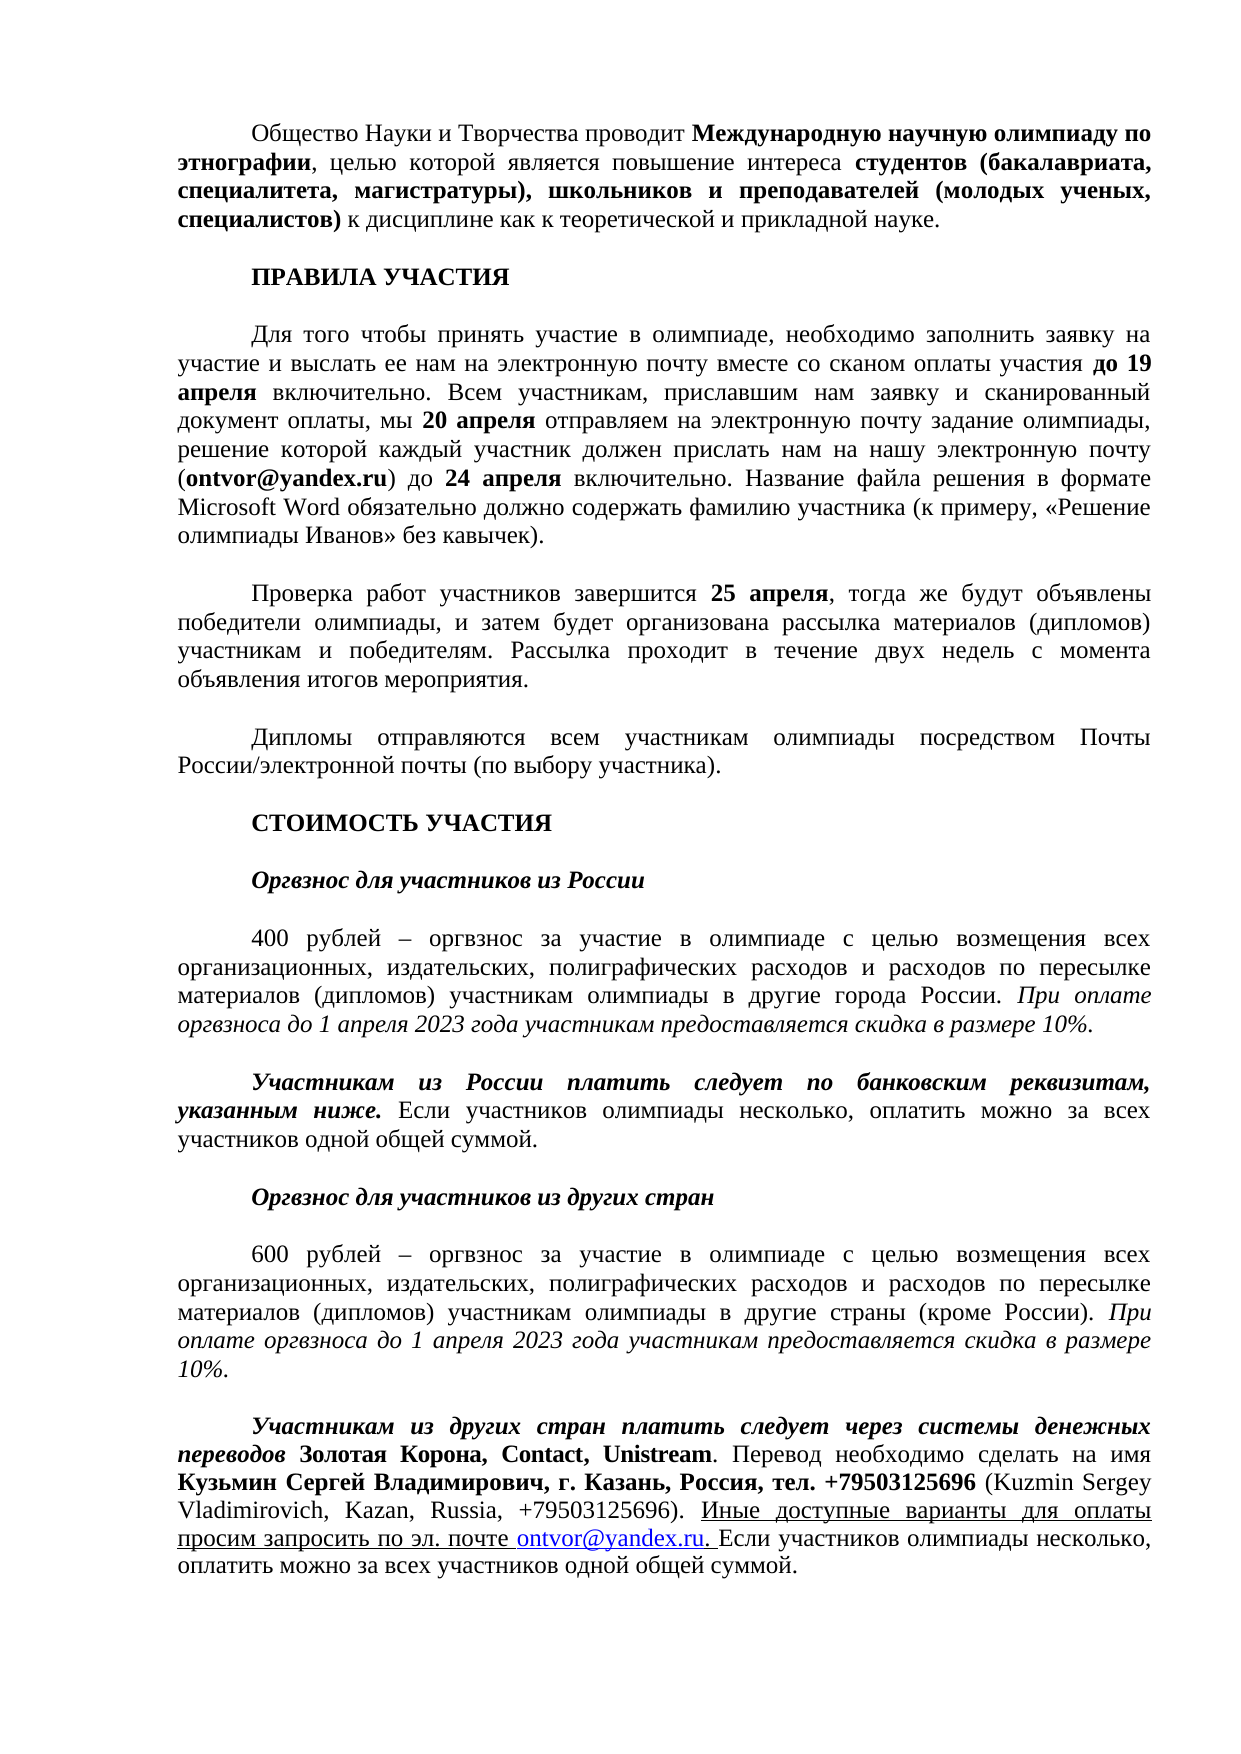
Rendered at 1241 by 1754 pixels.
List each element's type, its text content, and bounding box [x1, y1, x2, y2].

text Оргвзнос для участников из России [177, 866, 1152, 894]
text СТОИМОСТЬ УЧАСТИЯ [177, 808, 1152, 837]
text Проверка работ участников завершится 25 апреля, тогда же будут объявлены победители олимпиады, и затем будет организована рассылка материалов (дипломов) участникам и победителям. Рассылка проходит в течение двух недель с момента объявления итогов мероприятия. [177, 578, 1152, 693]
text Оргвзнос для участников из других стран [177, 1182, 1152, 1211]
text ПРАВИЛА УЧАСТИЯ [177, 262, 1152, 291]
text Для того чтобы принять участие в олимпиаде, необходимо заполнить заявку на участие и выслать ее нам на электронную почту вместе со сканом оплаты участия до 19 апреля включительно. Всем участникам, приславшим нам заявку и сканированный документ оплаты, мы 20 апреля отправляем на электронную почту задание олимпиады, решение которой каждый участник должен прислать нам на нашу электронную почту (ontvor@yandex.ru) до 24 апреля включительно. Название файла решения в формате Microsoft Word обязательно должно содержать фамилию участника (к примеру, «Решение олимпиады Иванов» без кавычек). [177, 319, 1152, 549]
text Участникам из других стран платить следует через системы денежных переводов Золотая Корона, Contact, Unistream. Перевод необходимо сделать на имя Кузьмин Сергей Владимирович, г. Казань, Россия, тел. +79503125696 (Kuzmin Sergey Vladimirovich, Kazan, Russia, +79503125696). Иные доступные варианты для оплаты просим запросить по эл. почте ontvor@yandex.ru. Если участников олимпиады несколько, оплатить можно за всех участников одной общей суммой. [177, 1412, 1152, 1579]
text 600 рублей – оргвзнос за участие в олимпиаде с целью возмещения всех организационных, издательских, полиграфических расходов и расходов по пересылке материалов (дипломов) участникам олимпиады в другие страны (кроме России). При оплате оргвзноса до 1 апреля 2023 года участникам предоставляется скидка в размере 10%. [177, 1239, 1152, 1383]
text 400 рублей – оргвзнос за участие в олимпиаде с целью возмещения всех организационных, издательских, полиграфических расходов и расходов по пересылке материалов (дипломов) участникам олимпиады в другие города России. При оплате оргвзноса до 1 апреля 2023 года участникам предоставляется скидка в размере 10%. [177, 923, 1152, 1038]
text Участникам из России платить следует по банковским реквизитам, указанным ниже. Если участников олимпиады несколько, оплатить можно за всех участников одной общей суммой. [177, 1067, 1152, 1153]
text Общество Науки и Творчества проводит Международную научную олимпиаду по этнографии, целью которой является повышение интереса студентов (бакалавриата, специалитета, магистратуры), школьников и преподавателей (молодых ученых, специалистов) к дисциплине как к теоретической и прикладной науке. [177, 118, 1152, 233]
text Дипломы отправляются всем участникам олимпиады посредством Почты России/электронной почты (по выбору участника). [177, 722, 1152, 779]
